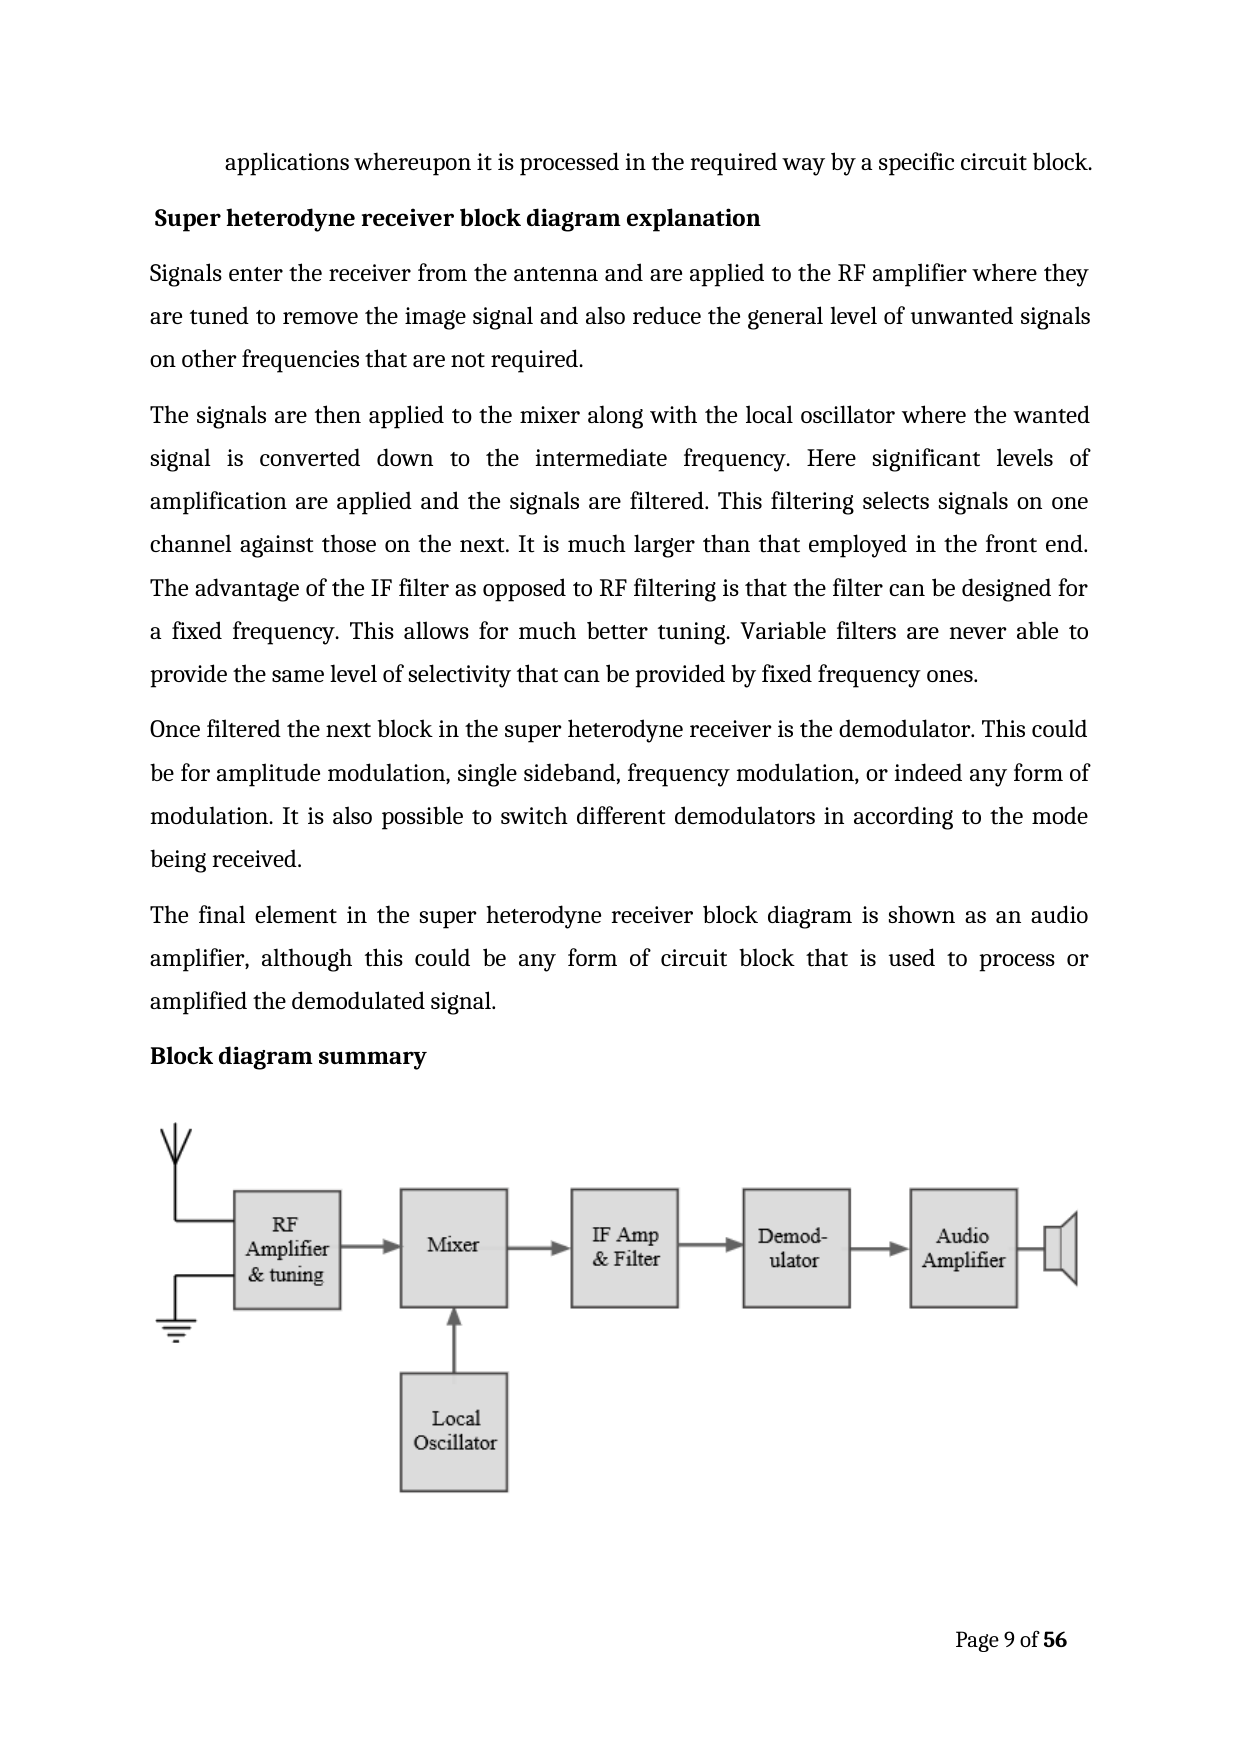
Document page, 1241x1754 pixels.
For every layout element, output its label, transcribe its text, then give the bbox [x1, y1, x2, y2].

subtitle Super heterodyne receiver block diagram explanation [155, 204, 1119, 232]
subtitle Block diagram summary [150, 1042, 1119, 1071]
text The signals are then applied to the mixer along with the local oscillator where the wanted signal is converted down to the intermediate frequency. Here significant levels of amplification are applied and the signals are filtered. This filtering selects signals on one channel against those on the next. It is much larger than that employed in the front end. The advantage of the IF filter as opposed to RF filtering is that the filter can be designed for a fixed frequency. This allows for much better tuning. Variable filters are never able to provide the same level of selectivity that can be provided by fixed frequency ones. [150, 401, 1090, 688]
text applications whereupon it is processed in the required way by a specific circuit block. [225, 148, 1119, 177]
text Signals enter the receiver from the antenna and are applied to the RF amplifier where they are tuned to remove the image signal and also reduce the general level of unwanted signals on other frequencies that are not required. [150, 259, 1091, 374]
picture [155, 1122, 1079, 1494]
text Once filtered the next block in the super heterodyne receiver is the demodulator. This could be for amplitude modulation, single sideband, frequency modulation, or indeed any form of modulation. It is also possible to switch different demodulators in according to the mode being received. [150, 715, 1090, 873]
text The final element in the super heterodyne receiver block diagram is shown as an audio amplifier, although this could be any form of circuit block that is used to process or amplified the demodulated signal. [150, 901, 1090, 1016]
